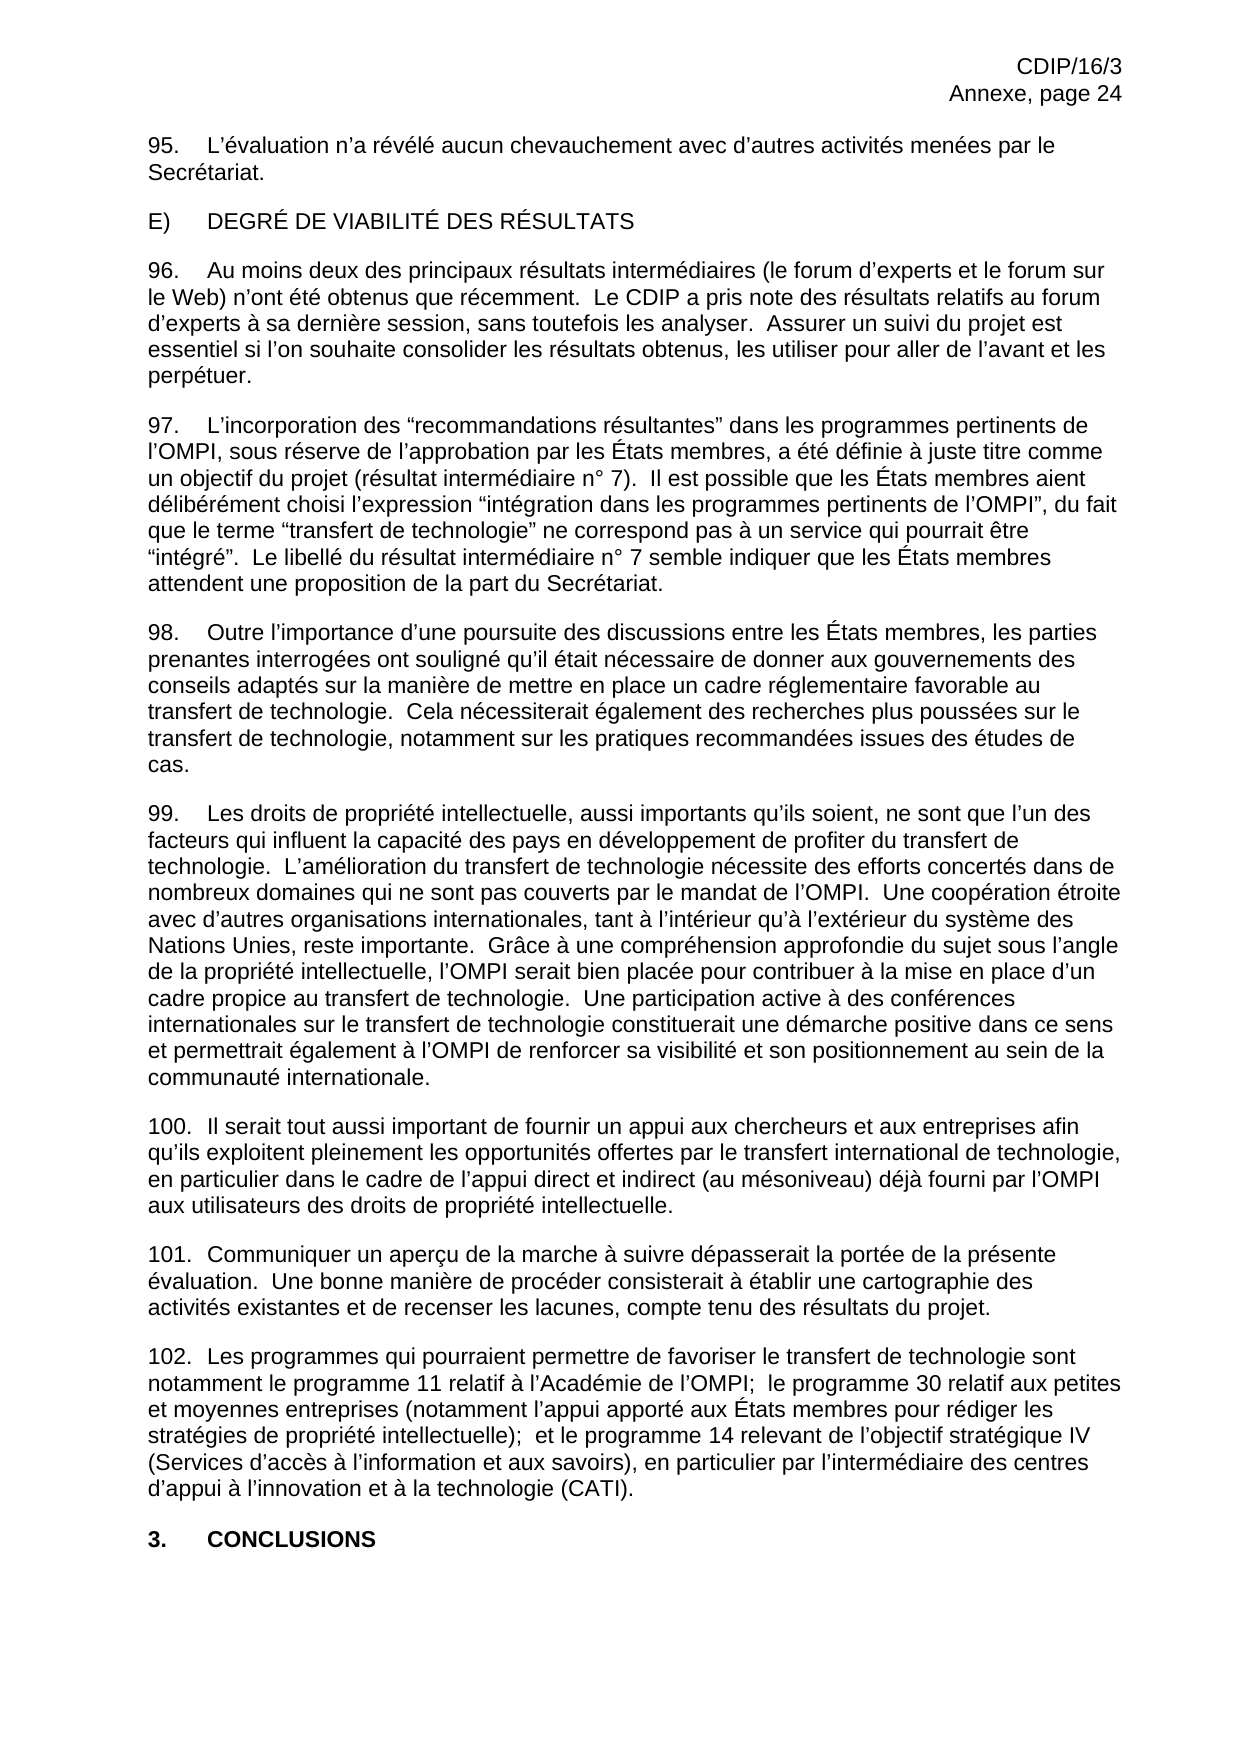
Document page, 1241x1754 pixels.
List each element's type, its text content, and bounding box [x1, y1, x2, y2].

subtitle 3. CONCLUSIONS [148, 1526, 1122, 1553]
subtitle E) Degré de viabilité des résultats [148, 208, 1122, 234]
text Les programmes qui pourraient permettre de favoriser le transfert de technologie sont notamment le programme 11 relatif à l’Académie de l’OMPI; le programme 30 relatif aux petites et moyennes entreprises (notamment l’appui apporté aux États membres pour rédiger les stratégies de propriété intellectuelle); et le programme 14 relevant de l’objectif stratégique IV (Services d’accès à l’information et aux savoirs), en particulier par l’intermédiaire des centres d’appui à l’innovation et à la technologie (CATI). [148, 1343, 1122, 1501]
text Il serait tout aussi important de fournir un appui aux chercheurs et aux entreprises afin qu’ils exploitent pleinement les opportunités offertes par le transfert international de technologie, en particulier dans le cadre de l’appui direct et indirect (au mésoniveau) déjà fourni par l’OMPI aux utilisateurs des droits de propriété intellectuelle. [148, 1113, 1122, 1218]
text Les droits de propriété intellectuelle, aussi importants qu’ils soient, ne sont que l’un des facteurs qui influent la capacité des pays en développement de profiter du transfert de technologie. L’amélioration du transfert de technologie nécessite des efforts concertés dans de nombreux domaines qui ne sont pas couverts par le mandat de l’OMPI. Une coopération étroite avec d’autres organisations internationales, tant à l’intérieur qu’à l’extérieur du système des Nations Unies, reste importante. Grâce à une compréhension approfondie du sujet sous l’angle de la propriété intellectuelle, l’OMPI serait bien placée pour contribuer à la mise en place d’un cadre propice au transfert de technologie. Une participation active à des conférences internationales sur le transfert de technologie constituerait une démarche positive dans ce sens et permettrait également à l’OMPI de renforcer sa visibilité et son positionnement au sein de la communauté internationale. [148, 800, 1122, 1090]
text Au moins deux des principaux résultats intermédiaires (le forum d’experts et le forum sur le Web) n’ont été obtenus que récemment. Le CDIP a pris note des résultats relatifs au forum d’experts à sa dernière session, sans toutefois les analyser. Assurer un suivi du projet est essentiel si l’on souhaite consolider les résultats obtenus, les utiliser pour aller de l’avant et les perpétuer. [148, 257, 1122, 389]
text L’évaluation n’a révélé aucun chevauchement avec d’autres activités menées par le Secrétariat. [148, 132, 1122, 185]
text Outre l’importance d’une poursuite des discussions entre les États membres, les parties prenantes interrogées ont souligné qu’il était nécessaire de donner aux gouvernements des conseils adaptés sur la manière de mettre en place un cadre réglementaire favorable au transfert de technologie. Cela nécessiterait également des recherches plus poussées sur le transfert de technologie, notamment sur les pratiques recommandées issues des études de cas. [148, 619, 1122, 777]
text Communiquer un aperçu de la marche à suivre dépasserait la portée de la présente évaluation. Une bonne manière de procéder consisterait à établir une cartographie des activités existantes et de recenser les lacunes, compte tenu des résultats du projet. [148, 1241, 1122, 1320]
text L’incorporation des “recommandations résultantes” dans les programmes pertinents de l’OMPI, sous réserve de l’approbation par les États membres, a été définie à juste titre comme un objectif du projet (résultat intermédiaire n° 7). Il est possible que les États membres aient délibérément choisi l’expression “intégration dans les programmes pertinents de l’OMPI”, du fait que le terme “transfert de technologie” ne correspond pas à un service qui pourrait être “intégré”. Le libellé du résultat intermédiaire n° 7 semble indiquer que les États membres attendent une proposition de la part du Secrétariat. [148, 412, 1122, 596]
